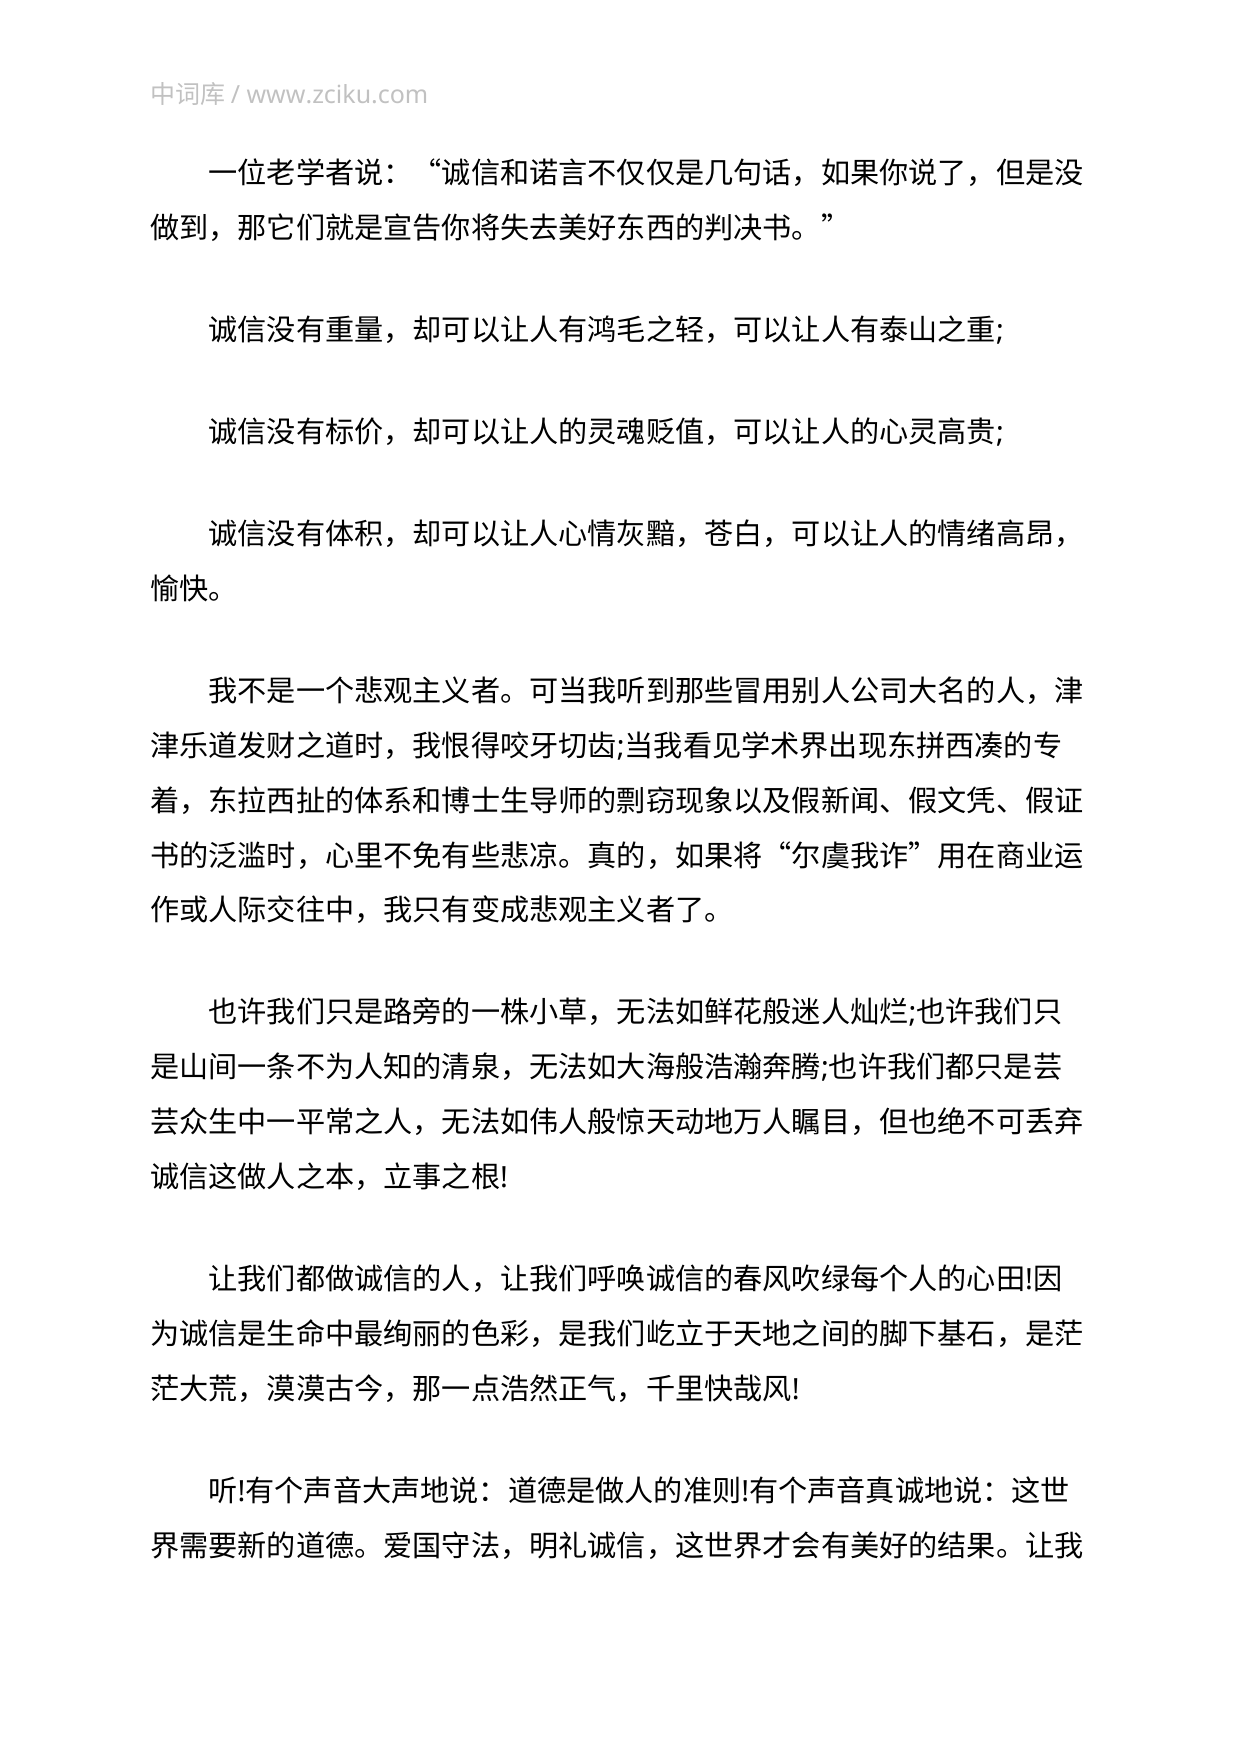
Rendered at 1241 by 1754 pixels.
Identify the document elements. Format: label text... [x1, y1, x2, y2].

text 让我们都做诚信的人，让我们呼唤诚信的春风吹绿每个人的心田!因为诚信是生命中最绚丽的色彩，是我们屹立于天地之间的脚下基石，是茫茫大荒，漠漠古今，那一点浩然正气，千里快哉风! [150, 1256, 1090, 1408]
text 诚信没有标价，却可以让人的灵魂贬值，可以让人的心灵高贵; [150, 409, 1090, 451]
text 也许我们只是路旁的一株小草，无法如鲜花般迷人灿烂;也许我们只是山间一条不为人知的清泉，无法如大海般浩瀚奔腾;也许我们都只是芸芸众生中一平常之人，无法如伟人般惊天动地万人瞩目，但也绝不可丢弃诚信这做人之本，立事之根! [150, 989, 1090, 1196]
text 我不是一个悲观主义者。可当我听到那些冒用别人公司大名的人，津津乐道发财之道时，我恨得咬牙切齿;当我看见学术界出现东拼西凑的专着，东拉西扯的体系和博士生导师的剽窃现象以及假新闻、假文凭、假证书的泛滥时，心里不免有些悲凉。真的，如果将“尔虞我诈”用在商业运作或人际交往中，我只有变成悲观主义者了。 [150, 667, 1090, 929]
text 一位老学者说：“诚信和诺言不仅仅是几句话，如果你说了，但是没做到，那它们就是宣告你将失去美好东西的判决书。” [150, 150, 1090, 247]
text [150, 1467, 1090, 1565]
text 诚信没有重量，却可以让人有鸿毛之轻，可以让人有泰山之重; [150, 307, 1090, 349]
text 诚信没有体积，却可以让人心情灰黯，苍白，可以让人的情绪高昂，愉快。 [150, 511, 1090, 608]
